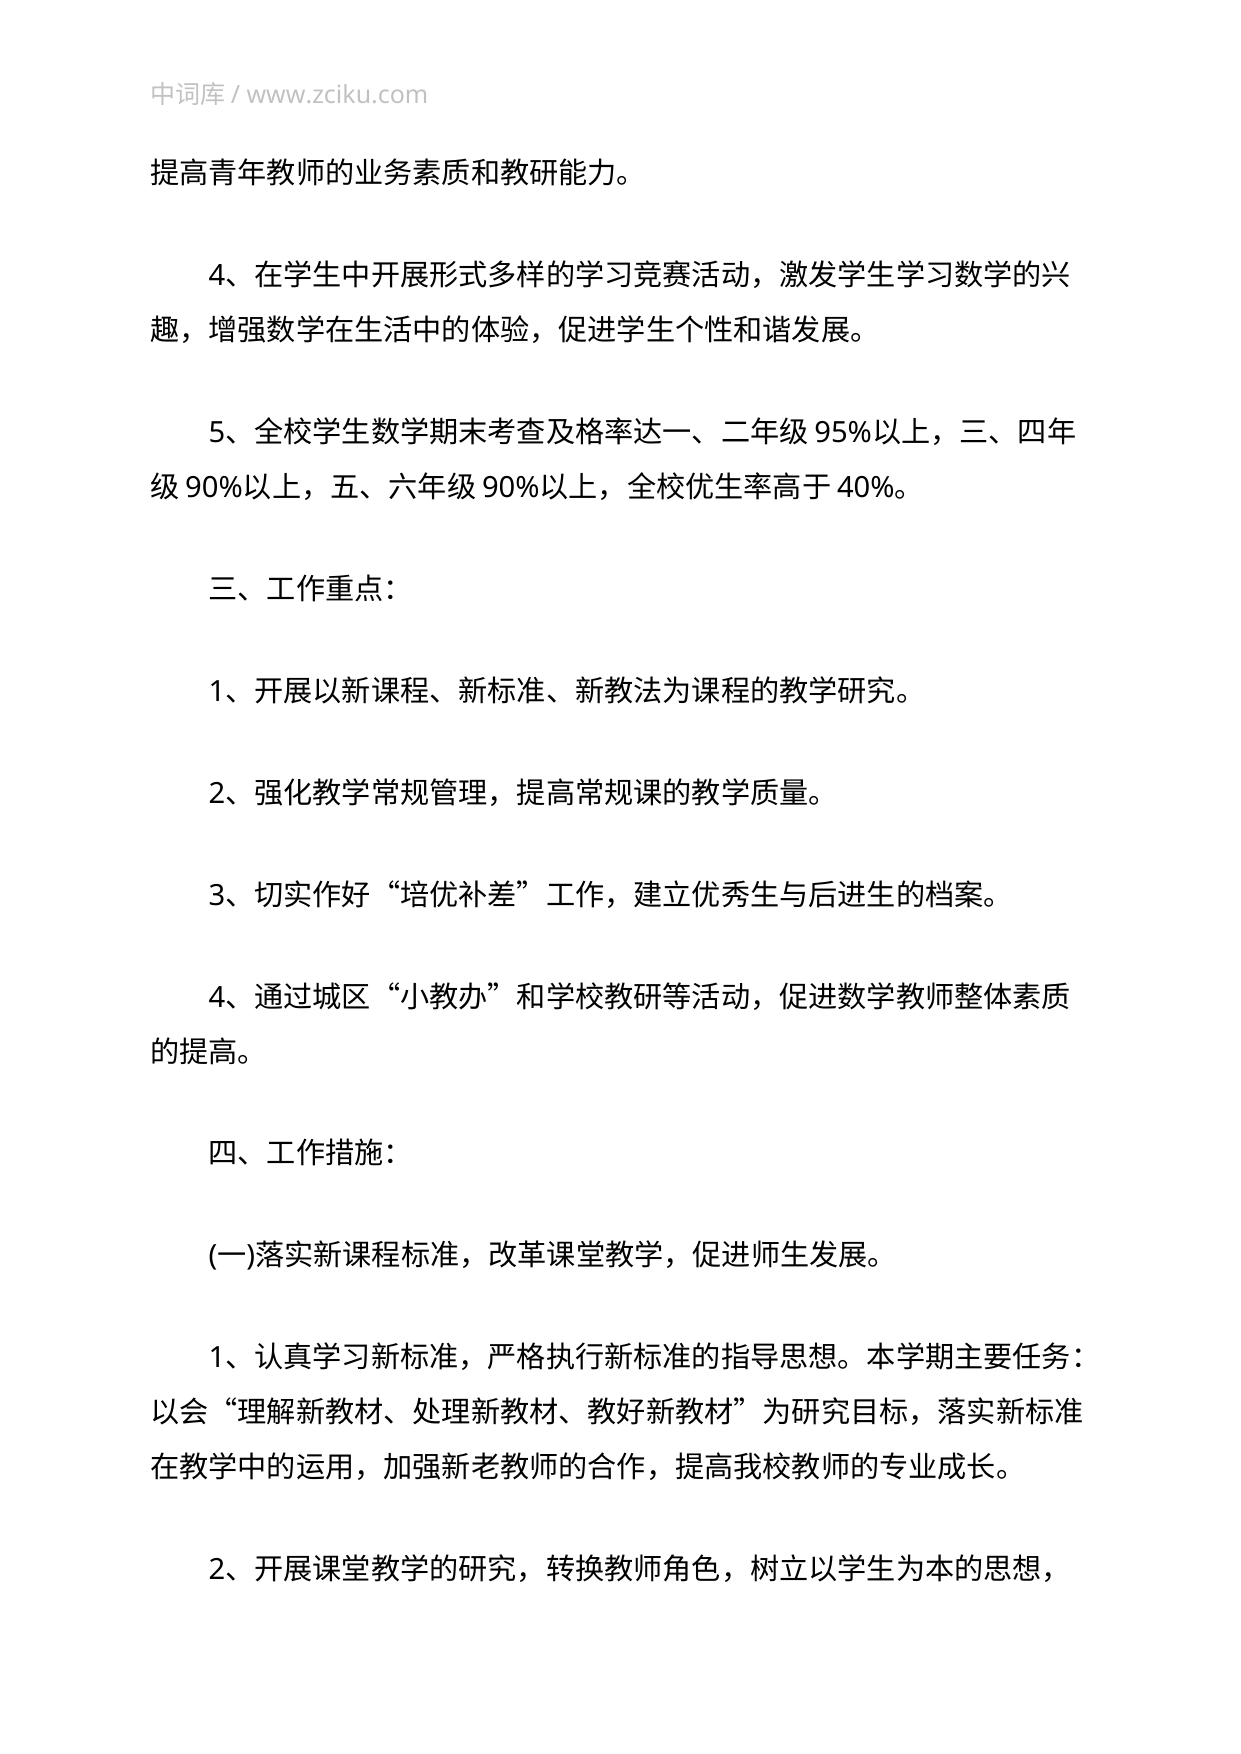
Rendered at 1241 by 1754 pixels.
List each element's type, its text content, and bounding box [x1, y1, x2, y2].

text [150, 1545, 1090, 1588]
text 四、工作措施： [150, 1130, 1090, 1172]
text 4、通过城区“小教办”和学校教研等活动，促进数学教师整体素质的提高。 [150, 973, 1090, 1071]
text 5、全校学生数学期末考查及格率达一、二年级95%以上，三、四年级90%以上，五、六年级90%以上，全校优生率高于40%。 [150, 408, 1090, 506]
text 1、开展以新课程、新标准、新教法为课程的教学研究。 [150, 667, 1090, 710]
text (一)落实新课程标准，改革课堂教学，促进师生发展。 [150, 1232, 1090, 1274]
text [150, 150, 1090, 192]
text 4、在学生中开展形式多样的学习竞赛活动，激发学生学习数学的兴趣，增强数学在生活中的体验，促进学生个性和谐发展。 [150, 252, 1090, 349]
text 1、认真学习新标准，严格执行新标准的指导思想。本学期主要任务：以会“理解新教材、处理新教材、教好新教材”为研究目标，落实新标准在教学中的运用，加强新老教师的合作，提高我校教师的专业成长。 [150, 1334, 1090, 1486]
text 3、切实作好“培优补差”工作，建立优秀生与后进生的档案。 [150, 871, 1090, 914]
text 2、强化教学常规管理，提高常规课的教学质量。 [150, 769, 1090, 812]
text 三、工作重点： [150, 566, 1090, 608]
